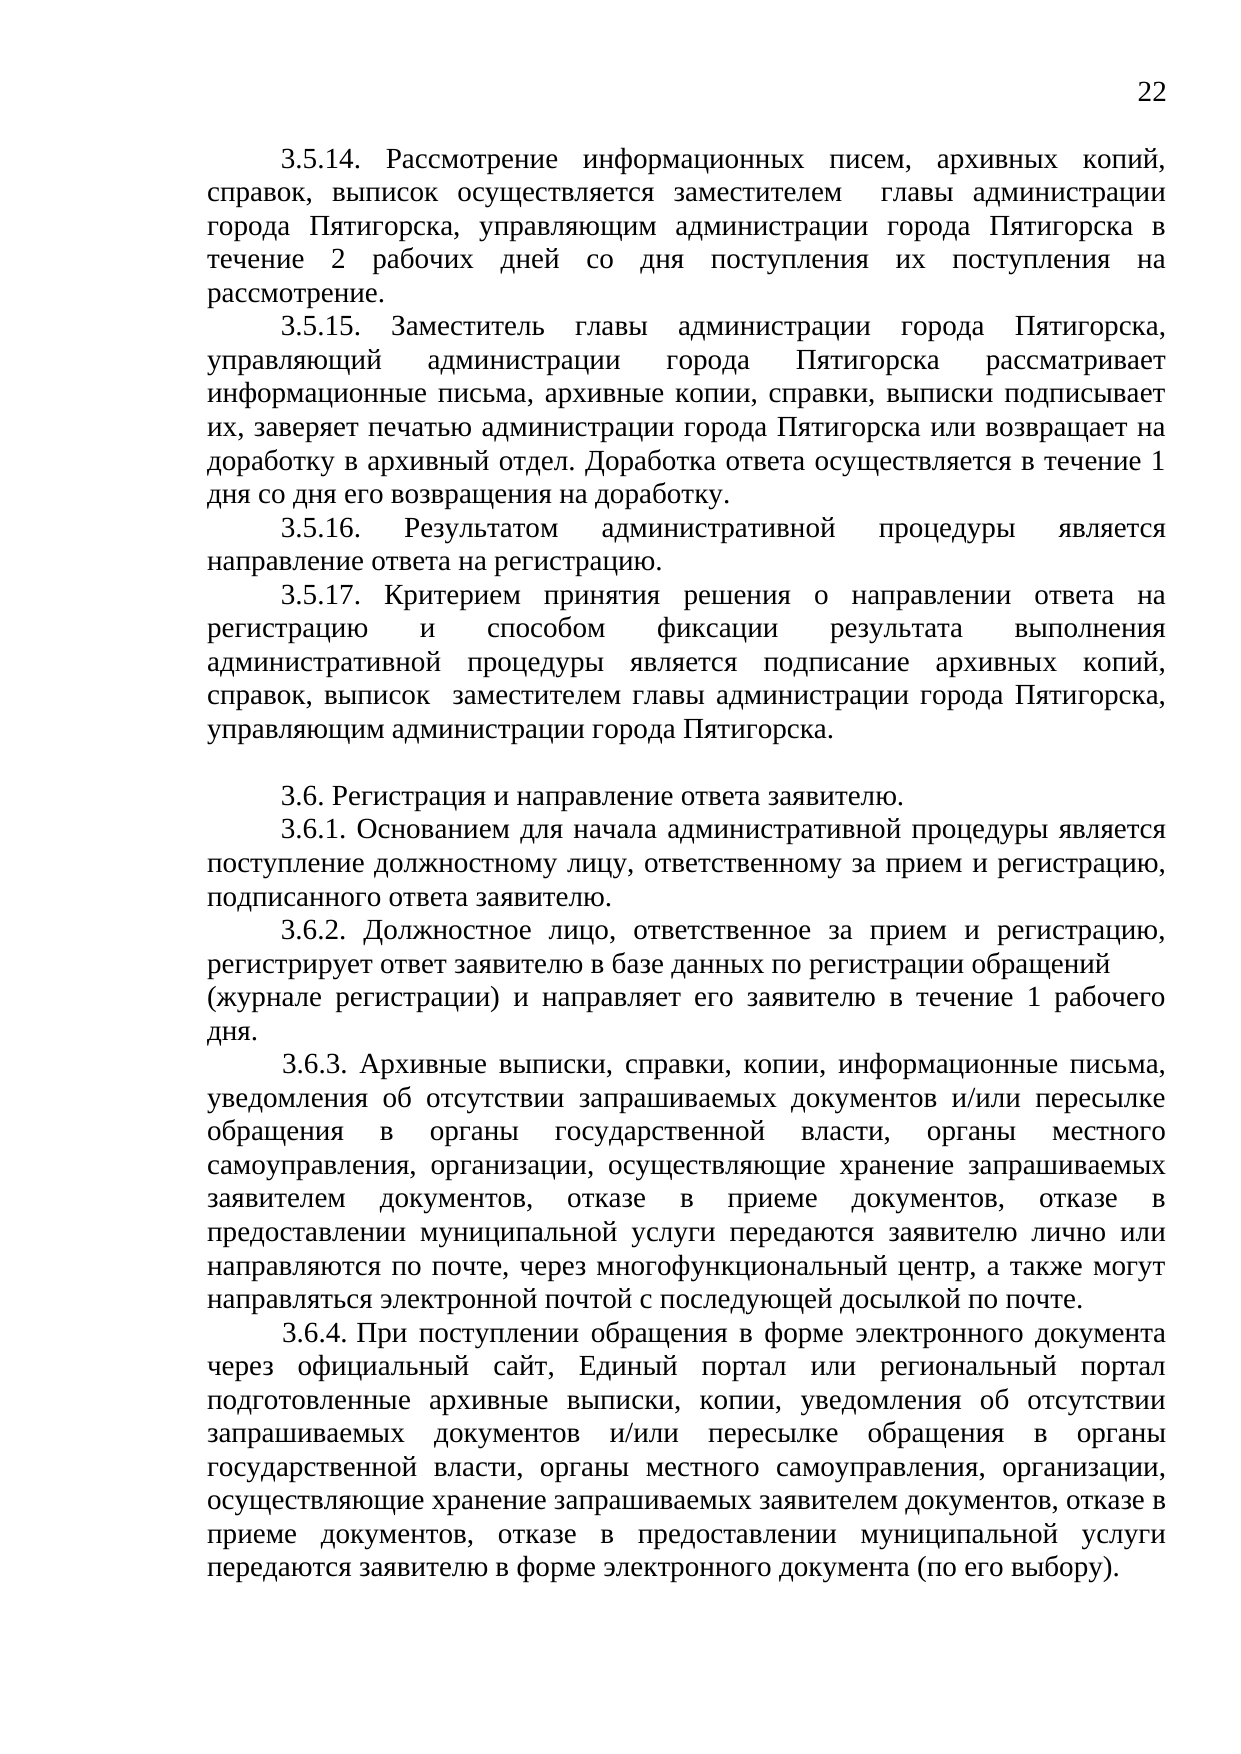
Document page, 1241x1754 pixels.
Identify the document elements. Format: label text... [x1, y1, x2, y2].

text 3.6.2. Должностное лицо, ответственное за прием и регистрацию, регистрирует ответ заявителю в базе данных по регистрации обращений [207, 912, 1167, 979]
text 3.6.3. Архивные выписки, справки, копии, информационные письма, уведомления об отсутствии запрашиваемых документов и/или пересылке обращения в органы государственной власти, органы местного самоуправления, организации, осуществляющие хранение запрашиваемых заявителем документов, отказе в приеме документов, отказе в предоставлении муниципальной услуги передаются заявителю лично или направляются по почте, через многофункциональный центр, а также могут направляться электронной почтой с последующей досылкой по почте. [207, 1046, 1167, 1315]
text 3.5.16. Результатом административной процедуры является направление ответа на регистрацию. [207, 510, 1167, 577]
text 3.5.17. Критерием принятия решения о направлении ответа на регистрацию и способом фиксации результата выполнения административной процедуры является подписание архивных копий, справок, выписок заместителем главы администрации города Пятигорска, управляющим администрации города Пятигорска. [207, 577, 1167, 744]
text 3.6. Регистрация и направление ответа заявителю. [207, 778, 1167, 812]
text (журнале регистрации) и направляет его заявителю в течение 1 рабочего дня. [207, 979, 1167, 1046]
text 3.6.4. При поступлении обращения в форме электронного документа через официальный сайт, Единый портал или региональный портал подготовленные архивные выписки, копии, уведомления об отсутствии запрашиваемых документов и/или пересылке обращения в органы государственной власти, органы местного самоуправления, организации, осуществляющие хранение запрашиваемых заявителем документов, отказе в приеме документов, отказе в предоставлении муниципальной услуги передаются заявителю в форме электронного документа (по его выбору). [207, 1315, 1167, 1583]
text 3.6.1. Основанием для начала административной процедуры является поступление должностному лицу, ответственному за прием и регистрацию, подписанного ответа заявителю. [207, 812, 1167, 912]
text 3.5.15. Заместитель главы администрации города Пятигорска, управляющий администрации города Пятигорска рассматривает информационные письма, архивные копии, справки, выписки подписывает их, заверяет печатью администрации города Пятигорска или возвращает на доработку в архивный отдел. Доработка ответа осуществляется в течение 1 дня со дня его возвращения на доработку. [207, 308, 1167, 510]
text 3.5.14. Рассмотрение информационных писем, архивных копий, справок, выписок осуществляется заместителем главы администрации города Пятигорска, управляющим администрации города Пятигорска в течение 2 рабочих дней со дня поступления их поступления на рассмотрение. [207, 141, 1167, 308]
